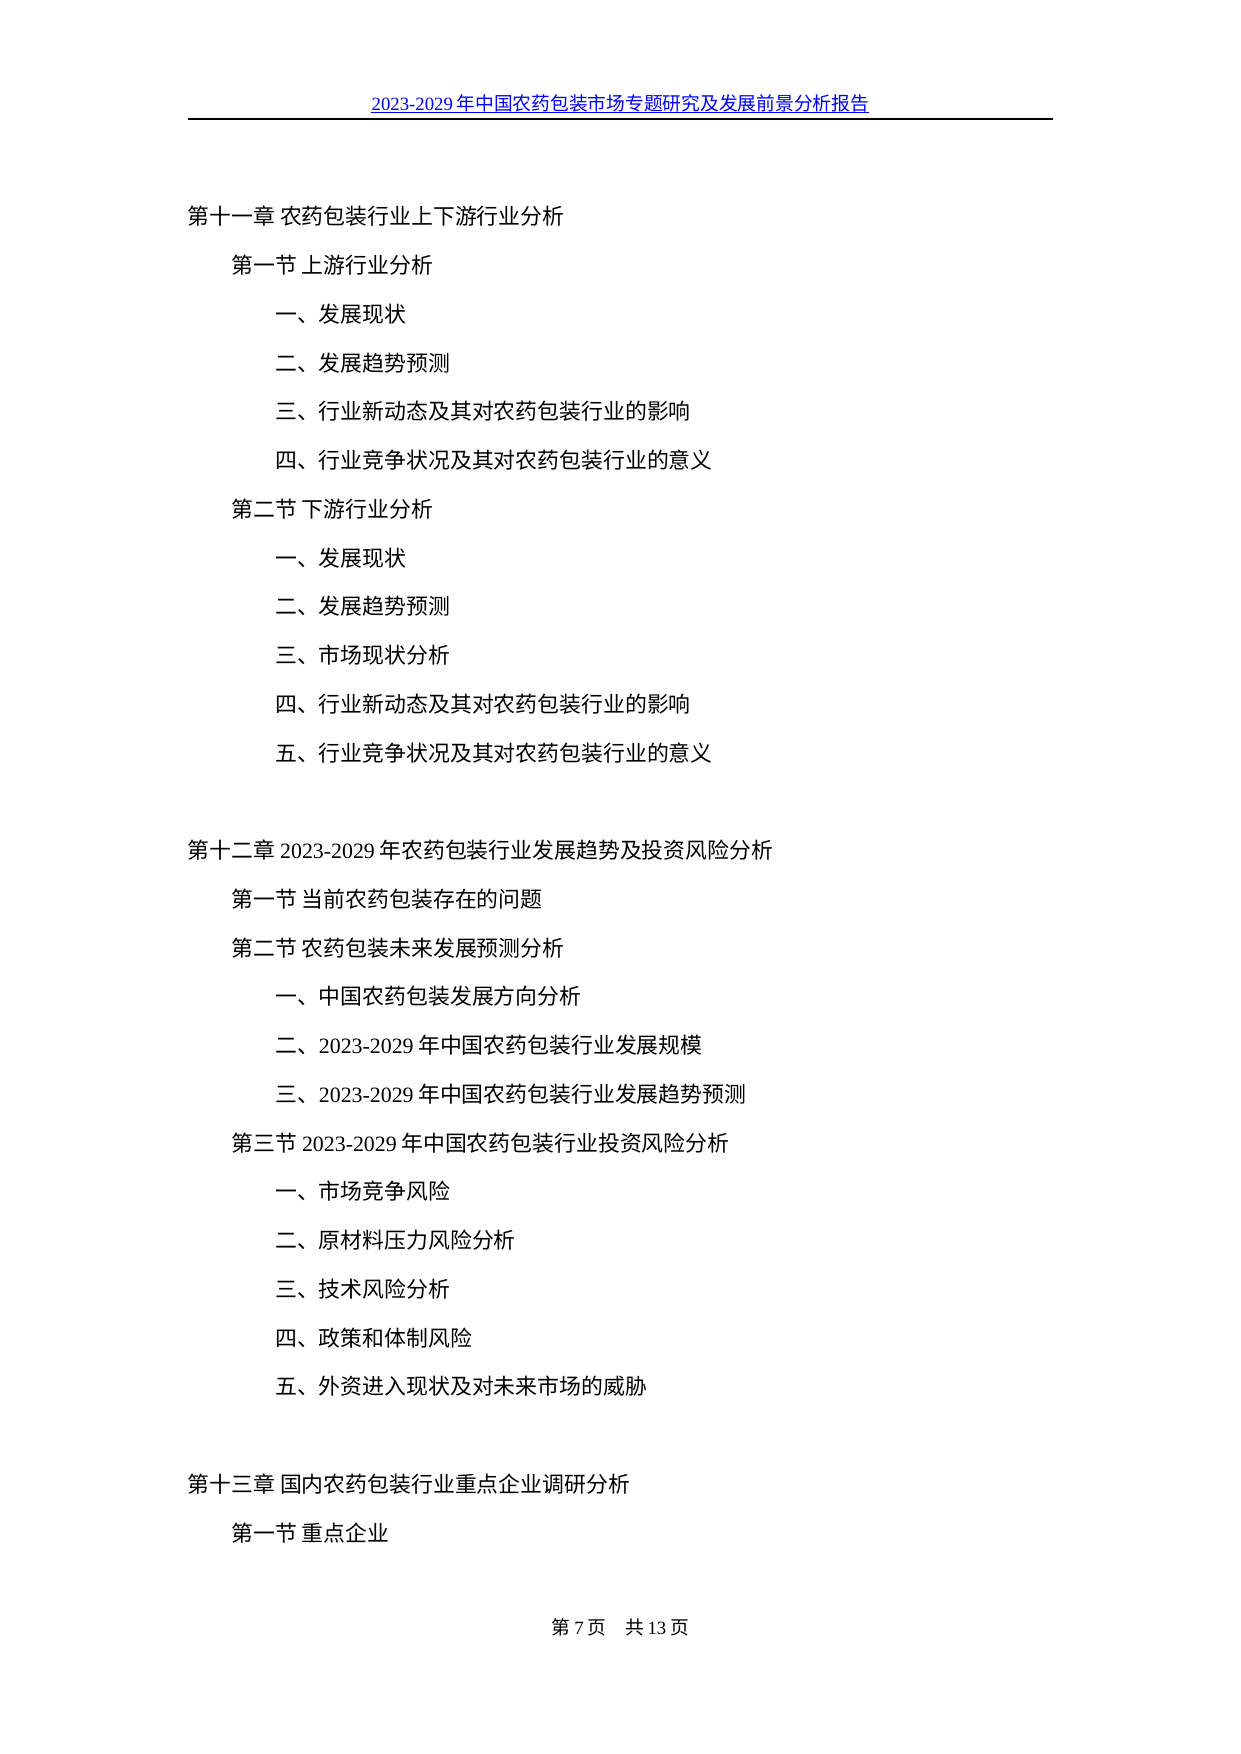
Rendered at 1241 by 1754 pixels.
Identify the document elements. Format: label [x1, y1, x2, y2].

text [187, 150, 1053, 1548]
